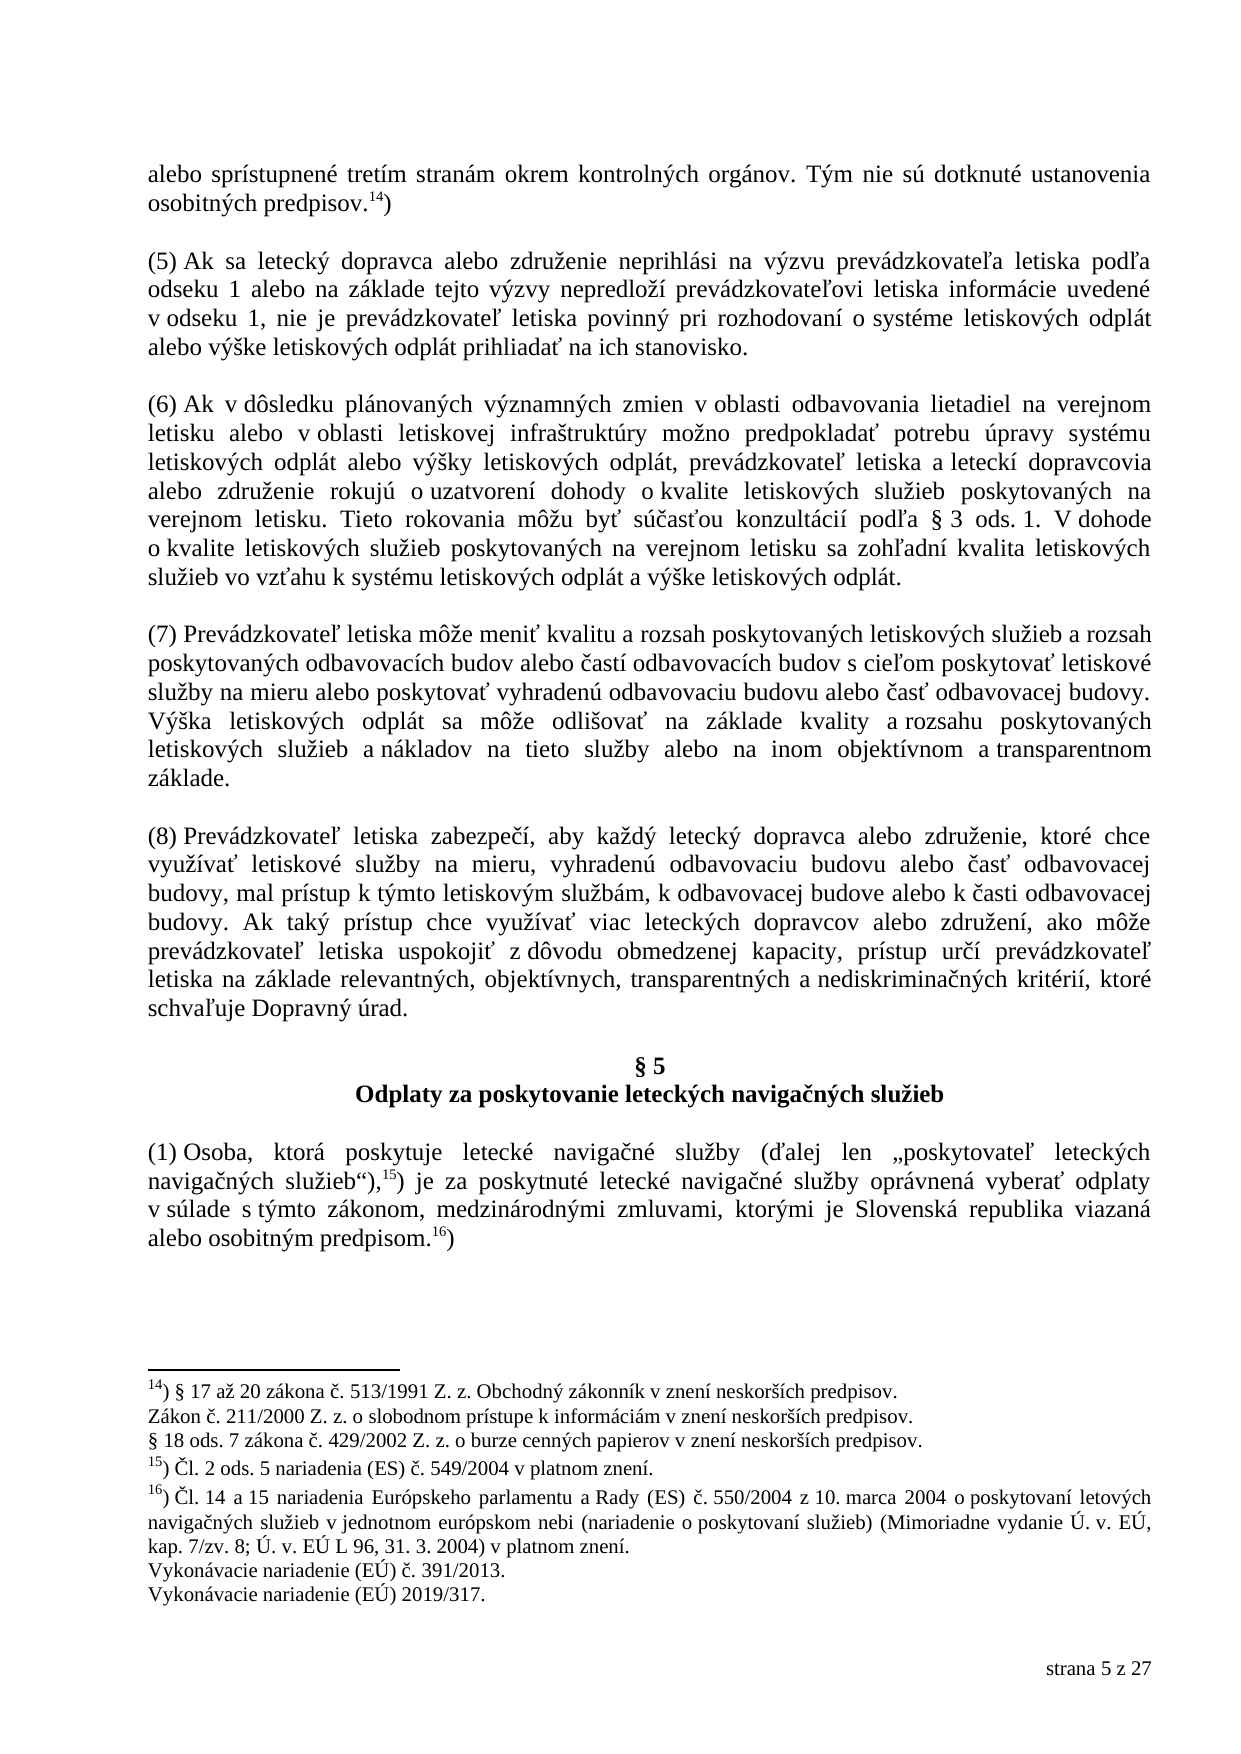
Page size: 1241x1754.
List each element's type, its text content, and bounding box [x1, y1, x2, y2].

text (5) Ak sa letecký dopravca alebo združenie neprihlási na výzvu prevádzkovateľa letiska podľa odseku 1 alebo na základe tejto výzvy nepredloží prevádzkovateľovi letiska informácie uvedené v odseku 1, nie je prevádzkovateľ letiska povinný pri rozhodovaní o systéme letiskových odplát alebo výške letiskových odplát prihliadať na ich stanovisko. [148, 246, 1152, 361]
text (8) Prevádzkovateľ letiska zabezpečí, aby každý letecký dopravca alebo združenie, ktoré chce využívať letiskové služby na mieru, vyhradenú odbavovaciu budovu alebo časť odbavovacej budovy, mal prístup k týmto letiskovým službám, k odbavovacej budove alebo k časti odbavovacej budovy. Ak taký prístup chce využívať viac leteckých dopravcov alebo združení, ako môže prevádzkovateľ letiska uspokojiť z dôvodu obmedzenej kapacity, prístup určí prevádzkovateľ letiska na základe relevantných, objektívnych, transparentných a nediskriminačných kritérií, ktoré schvaľuje Dopravný úrad. [148, 821, 1152, 1022]
text (1) Osoba, ktorá poskytuje letecké navigačné služby (ďalej len „poskytovateľ leteckých navigačných služieb“),) je za poskytnuté letecké navigačné služby oprávnená vyberať odplaty v súlade s týmto zákonom, medzinárodnými zmluvami, ktorými je Slovenská republika viazaná alebo osobitným predpisom.) [148, 1137, 1152, 1252]
text (7) Prevádzkovateľ letiska môže meniť kvalitu a rozsah poskytovaných letiskových služieb a rozsah poskytovaných odbavovacích budov alebo častí odbavovacích budov s cieľom poskytovať letiskové služby na mieru alebo poskytovať vyhradenú odbavovaciu budovu alebo časť odbavovacej budovy. Výška letiskových odplát sa môže odlišovať na základe kvality a rozsahu poskytovaných letiskových služieb a nákladov na tieto služby alebo na inom objektívnom a transparentnom základe. [148, 619, 1152, 792]
text Odplaty za poskytovanie leteckých navigačných služieb [148, 1079, 1152, 1108]
text (6) Ak v dôsledku plánovaných významných zmien v oblasti odbavovania lietadiel na verejnom letisku alebo v oblasti letiskovej infraštruktúry možno predpokladať potrebu úpravy systému letiskových odplát alebo výšky letiskových odplát, prevádzkovateľ letiska a leteckí dopravcovia alebo združenie rokujú o uzatvorení dohody o kvalite letiskových služieb poskytovaných na verejnom letisku. Tieto rokovania môžu byť súčasťou konzultácií podľa § 3 ods. 1. V dohode o kvalite letiskových služieb poskytovaných na verejnom letisku sa zohľadní kvalita letiskových služieb vo vzťahu k systému letiskových odplát a výške letiskových odplát. [148, 389, 1152, 591]
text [148, 159, 1152, 217]
text § 5 [148, 1051, 1152, 1079]
